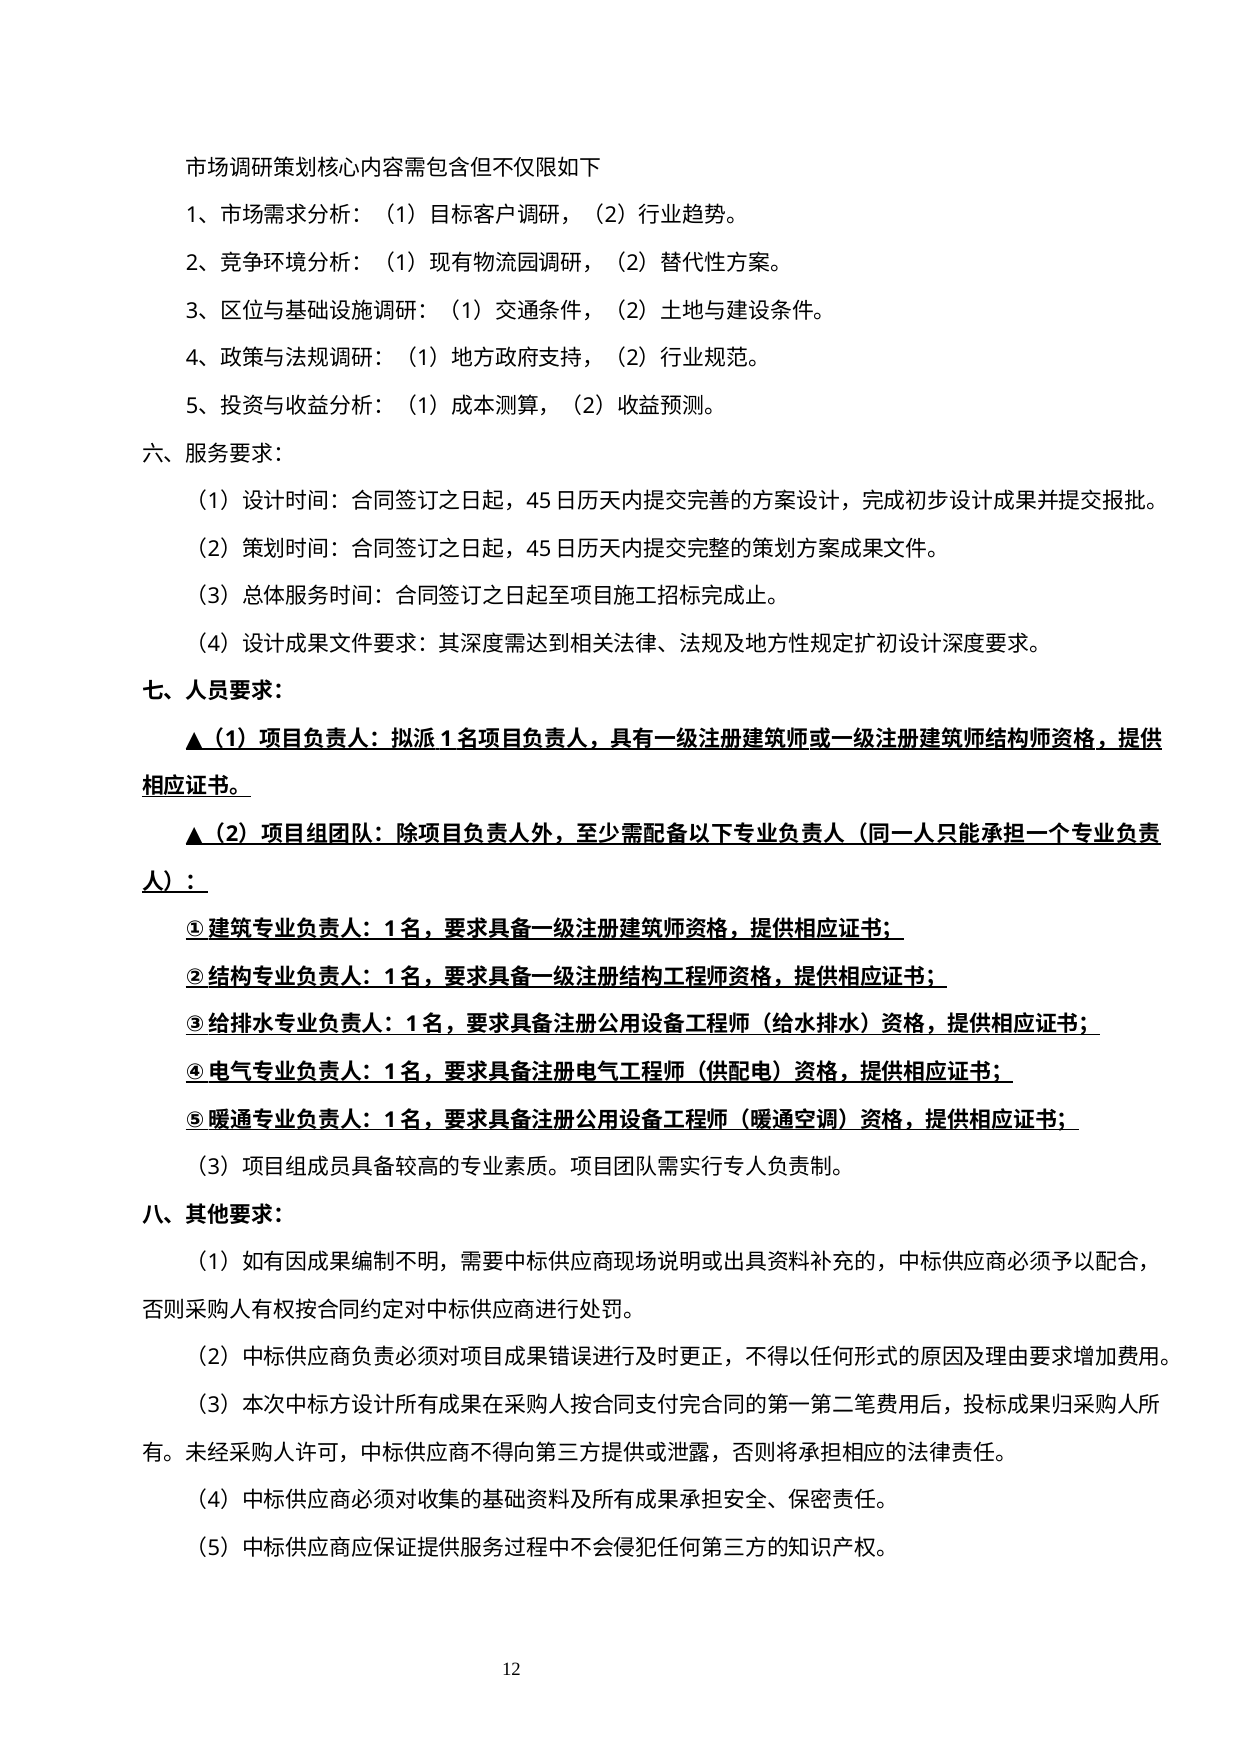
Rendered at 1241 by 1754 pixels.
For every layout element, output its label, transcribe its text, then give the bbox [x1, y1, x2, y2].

text 市场调研策划核心内容需包含但不仅限如下 [142, 150, 1162, 182]
text （2）策划时间：合同签订之日起，45日历天内提交完整的策划方案成果文件。 [142, 531, 1162, 562]
text 2、竞争环境分析：（1）现有物流园调研，（2）替代性方案。 [142, 245, 1162, 277]
text 3、区位与基础设施调研：（1）交通条件，（2）土地与建设条件。 [142, 293, 1162, 324]
text 5、投资与收益分析：（1）成本测算，（2）收益预测。 [142, 388, 1162, 420]
text ③给排水专业负责人：1名，要求具备注册公用设备工程师（给水排水）资格，提供相应证书； [142, 1006, 1162, 1038]
text （3）总体服务时间：合同签订之日起至项目施工招标完成止。 [142, 578, 1162, 610]
text （3）本次中标方设计所有成果在采购人按合同支付完合同的第一第二笔费用后，投标成果归采购人所有。未经采购人许可，中标供应商不得向第三方提供或泄露，否则将承担相应的法律责任。 [142, 1387, 1162, 1466]
text ▲（2）项目组团队：除项目负责人外，至少需配备以下专业负责人（同一人只能承担一个专业负责人）： [142, 816, 1162, 895]
text 七、人员要求： [142, 673, 1162, 705]
text ⑤暖通专业负责人：1名，要求具备注册公用设备工程师（暖通空调）资格，提供相应证书； [142, 1102, 1162, 1133]
list 项目组成员具备较高的专业素质。项目团队需实行专人负责制。 [142, 1149, 1162, 1181]
text 六、服务要求： [142, 436, 1162, 467]
text 八、其他要求： [142, 1197, 1162, 1228]
text ④电气专业负责人：1名，要求具备注册电气工程师（供配电）资格，提供相应证书； [142, 1054, 1162, 1086]
text （1）设计时间：合同签订之日起，45日历天内提交完善的方案设计，完成初步设计成果并提交报批。 [142, 483, 1162, 515]
text （5）中标供应商应保证提供服务过程中不会侵犯任何第三方的知识产权。 [142, 1530, 1162, 1561]
text （4）中标供应商必须对收集的基础资料及所有成果承担安全、保密责任。 [142, 1482, 1162, 1514]
text （4）设计成果文件要求：其深度需达到相关法律、法规及地方性规定扩初设计深度要求。 [142, 626, 1162, 658]
text （2）中标供应商负责必须对项目成果错误进行及时更正，不得以任何形式的原因及理由要求增加费用。 [142, 1339, 1162, 1371]
text 1、市场需求分析：（1）目标客户调研，（2）行业趋势。 [142, 197, 1162, 229]
text ①建筑专业负责人：1名，要求具备一级注册建筑师资格，提供相应证书； [142, 911, 1162, 943]
text 4、政策与法规调研：（1）地方政府支持，（2）行业规范。 [142, 340, 1162, 372]
text （1）如有因成果编制不明，需要中标供应商现场说明或出具资料补充的，中标供应商必须予以配合，否则采购人有权按合同约定对中标供应商进行处罚。 [142, 1244, 1162, 1323]
text ②结构专业负责人：1名，要求具备一级注册结构工程师资格，提供相应证书； [142, 959, 1162, 991]
text ▲（1）项目负责人：拟派1名项目负责人，具有一级注册建筑师或一级注册建筑师结构师资格，提供相应证书。 [142, 721, 1162, 800]
